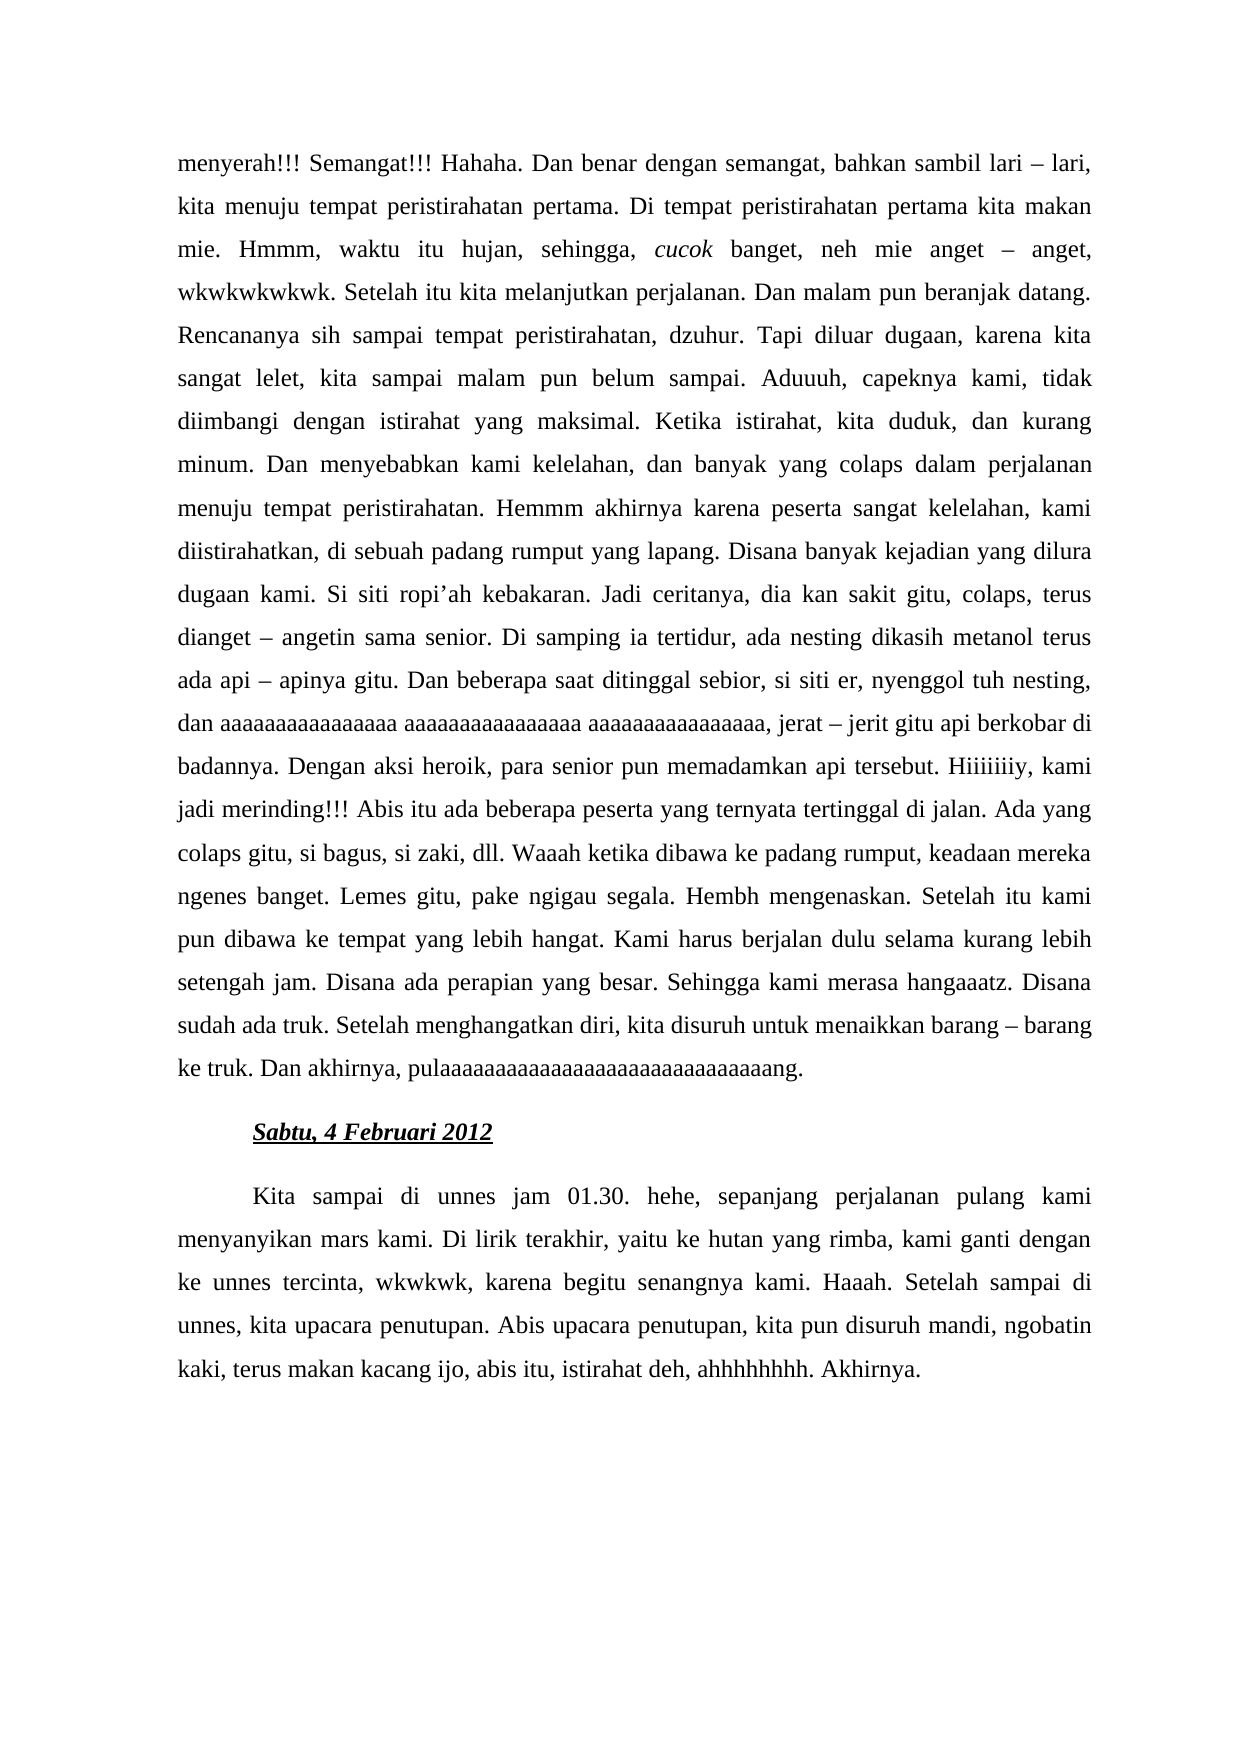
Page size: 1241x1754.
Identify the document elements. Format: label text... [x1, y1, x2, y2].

text Sabtu, 4 Februari 2012 [177, 1117, 1092, 1146]
text Kita sampai di unnes jam 01.30. hehe, sepanjang perjalanan pulang kami menyanyikan mars kami. Di lirik terakhir, yaitu ke hutan yang rimba, kami ganti dengan ke unnes tercinta, wkwkwk, karena begitu senangnya kami. Haaah. Setelah sampai di unnes, kita upacara penutupan. Abis upacara penutupan, kita pun disuruh mandi, ngobatin kaki, terus makan kacang ijo, abis itu, istirahat deh, ahhhhhhhh. Akhirnya. [177, 1181, 1092, 1382]
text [177, 148, 1092, 1082]
